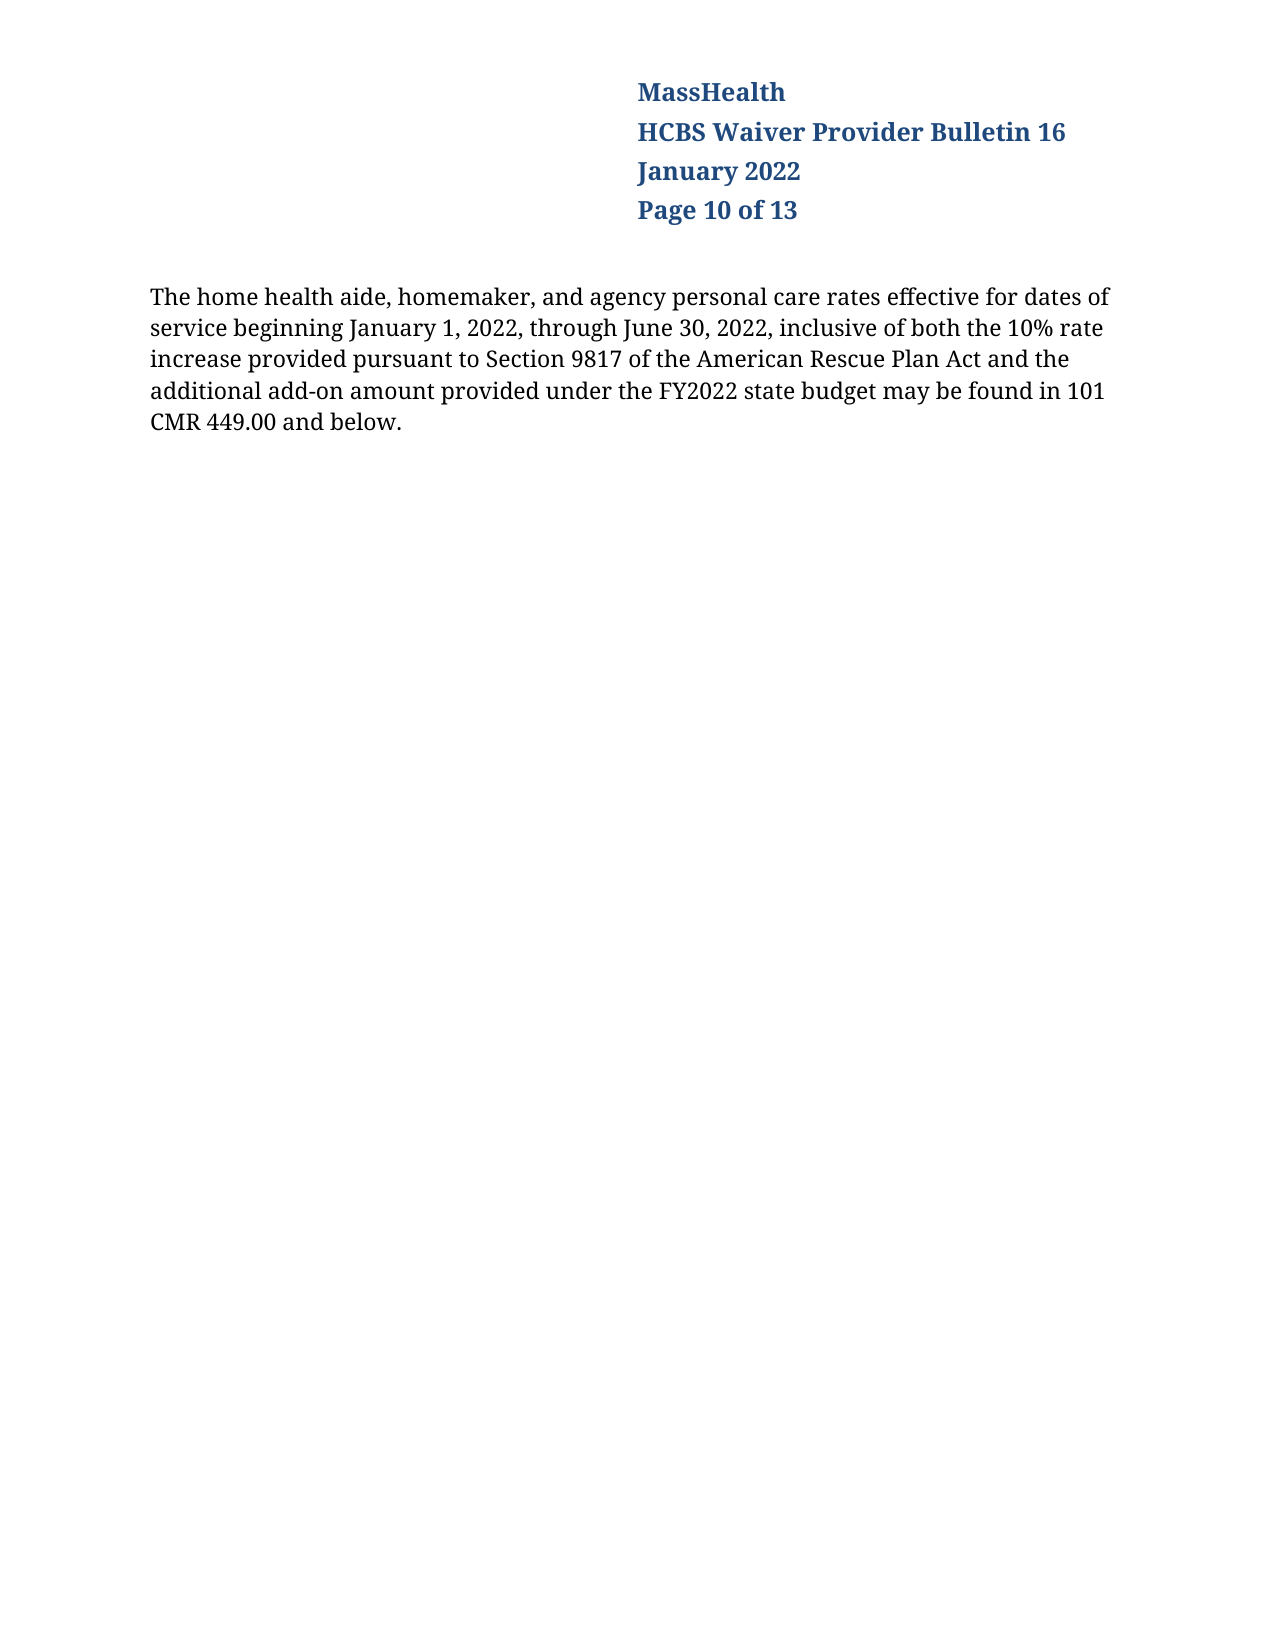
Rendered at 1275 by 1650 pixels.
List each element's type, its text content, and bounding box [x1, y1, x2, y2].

text The home health aide, homemaker, and agency personal care rates effective for dates of service beginning January 1, 2022, through June 30, 2022, inclusive of both the 10% rate increase provided pursuant to Section 9817 of the American Rescue Plan Act and the additional add-on amount provided under the FY2022 state budget may be found in 101 CMR 449.00 and below. [150, 281, 1162, 437]
